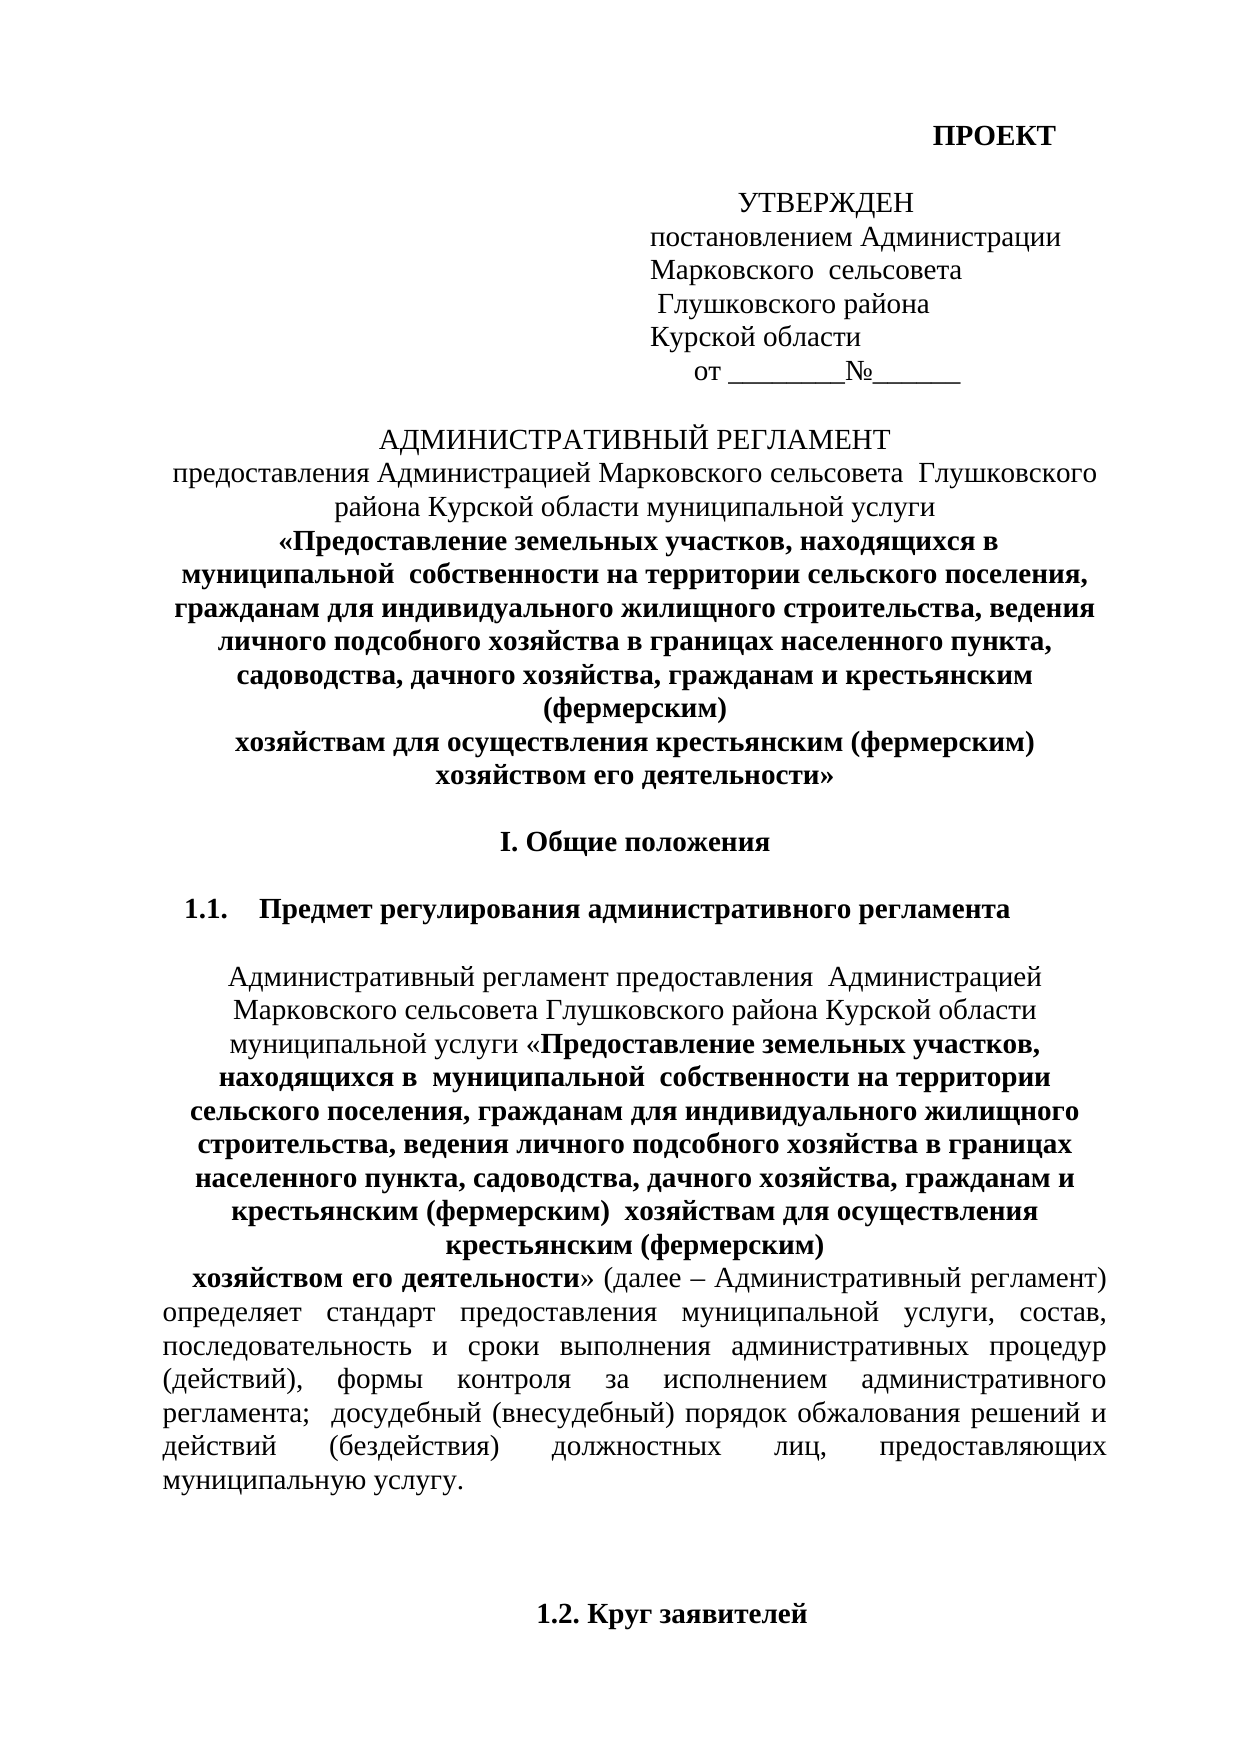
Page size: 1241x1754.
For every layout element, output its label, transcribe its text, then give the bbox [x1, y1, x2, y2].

list Предмет регулирования административного регламента [87, 892, 1107, 925]
text хозяйством его деятельности» (далее – Административный регламент) определяет стандарт предоставления муниципальной услуги, состав, последовательность и сроки выполнения административных процедур (действий), формы контроля за исполнением административного регламента; досудебный (внесудебный) порядок обжалования решений и действий (бездействия) должностных лиц, предоставляющих муниципальную услугу. [162, 1261, 1107, 1495]
text АДМИНИСТРАТИВНЫЙ РЕГЛАМЕНТ [162, 422, 1107, 456]
text Административный регламент предоставления Администрацией Марковского сельсовета Глушковского района Курской области муниципальной услуги «Предоставление земельных участков, находящихся в муниципальной собственности на территории сельского поселения, гражданам для индивидуального жилищного строительства, ведения личного подсобного хозяйства в границах населенного пункта, садоводства, дачного хозяйства, гражданам и крестьянским (фермерским) хозяйствам для осуществления крестьянским (фермерским) [162, 959, 1107, 1261]
text ПРОЕКТ [650, 118, 1104, 152]
text I. Общие положения [162, 824, 1107, 858]
text от ________№______ [650, 353, 1104, 386]
text постановлением Администрации [650, 219, 1104, 252]
text Глушковского района [650, 286, 1104, 319]
text 1.2. Круг заявителей [162, 1596, 1107, 1629]
text хозяйствам для осуществления крестьянским (фермерским) [162, 724, 1107, 757]
text Марковского сельсовета [650, 252, 1104, 286]
text «Предоставление земельных участков, находящихся в муниципальной собственности на территории сельского поселения, гражданам для индивидуального жилищного строительства, ведения личного подсобного хозяйства в границах населенного пункта, садоводства, дачного хозяйства, гражданам и крестьянским (фермерским) [162, 523, 1107, 724]
text Курской области [650, 319, 1104, 353]
text УТВЕРЖДЕН [650, 185, 1104, 219]
text предоставления Администрацией Марковского сельсовета Глушковского района Курской области муниципальной услуги [162, 456, 1107, 523]
text хозяйством его деятельности» [162, 757, 1107, 791]
